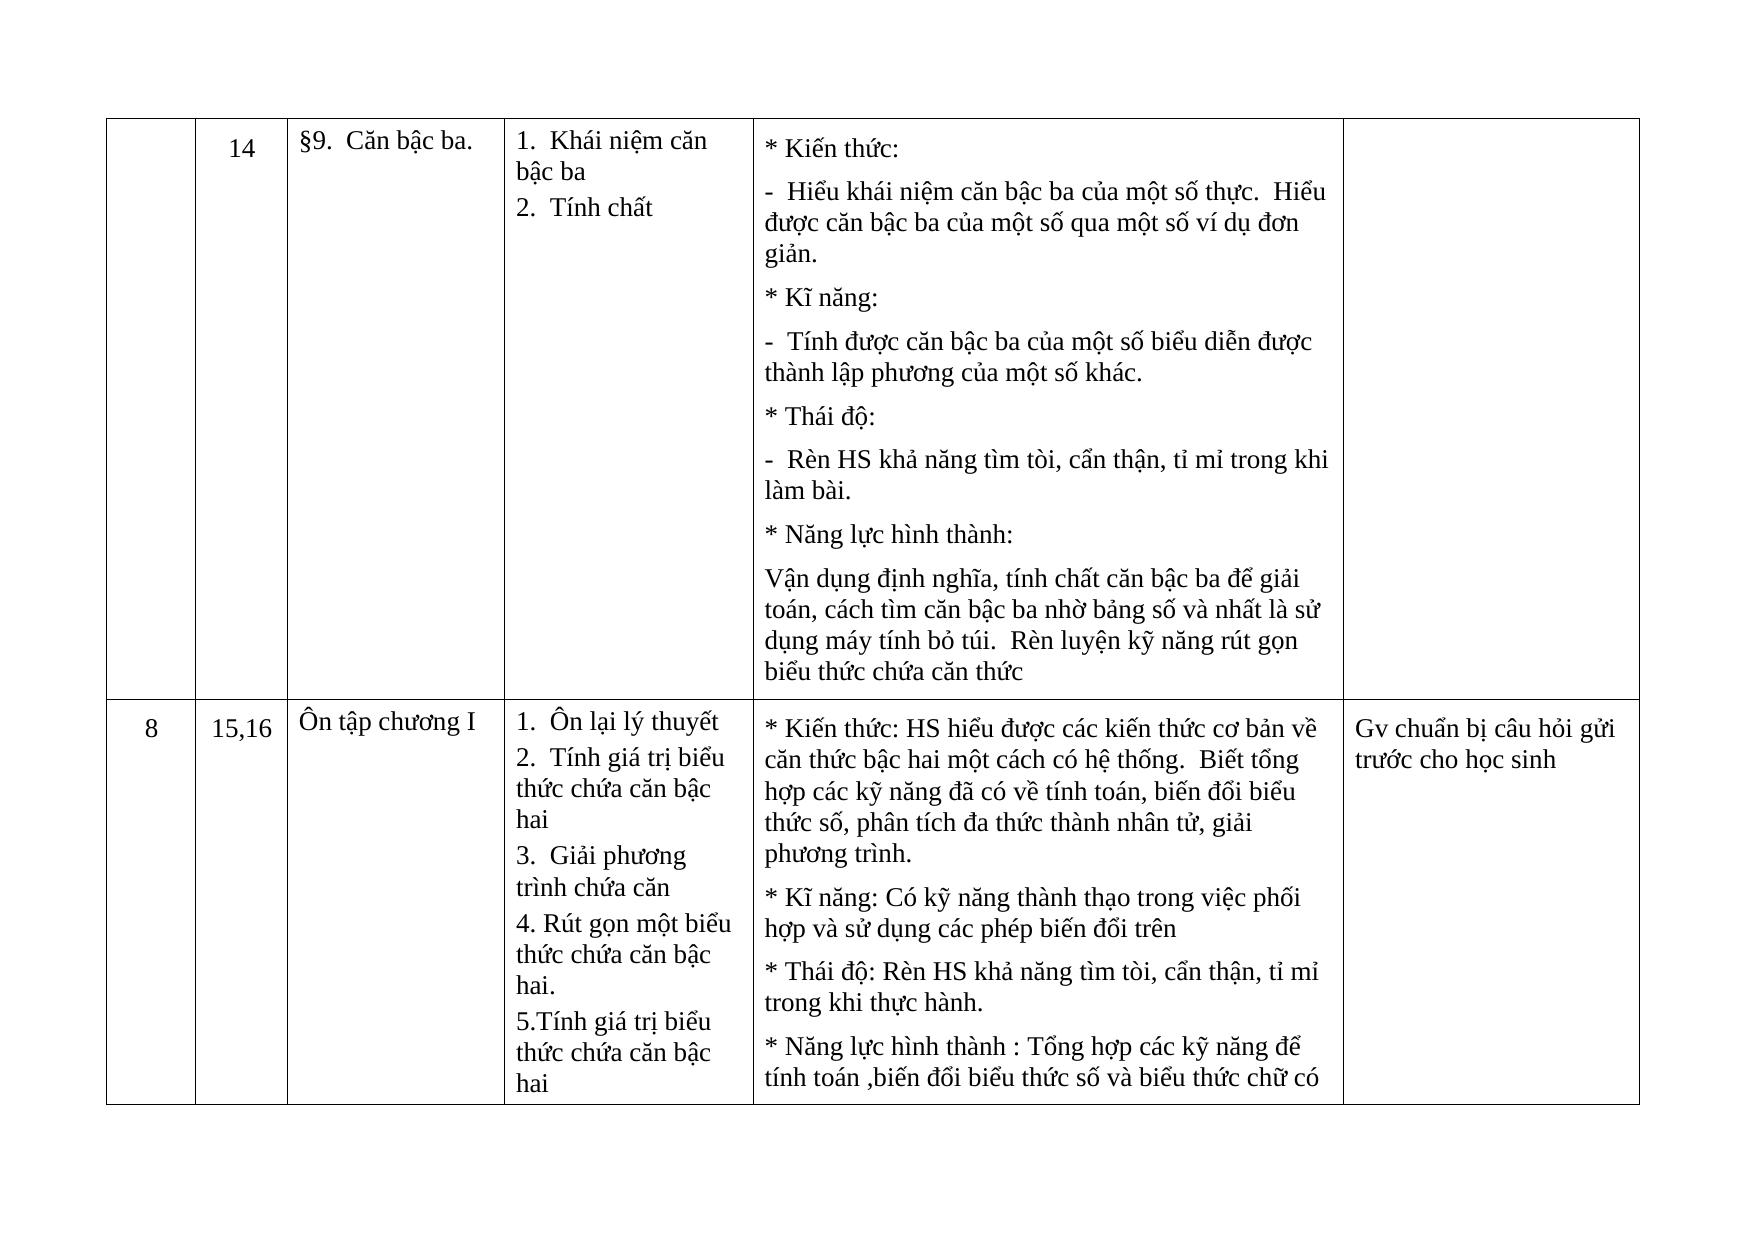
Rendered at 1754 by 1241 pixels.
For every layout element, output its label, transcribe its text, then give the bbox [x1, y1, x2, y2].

table_cell 15,16 [196, 700, 287, 1104]
table_cell §9. Căn bậc ba. [288, 119, 504, 699]
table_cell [754, 700, 1343, 1104]
table_cell 1. Khái niệm căn bậc ba 2. Tính chất [505, 119, 753, 699]
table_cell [505, 700, 753, 1104]
table_cell 8 [107, 700, 195, 1104]
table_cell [1344, 700, 1639, 1104]
table_cell * Kiến thức: - Hiểu khái niệm căn bậc ba của một số thực. Hiểu được căn bậc ba của một số qua một số ví dụ đơn giản. * Kĩ năng: - Tính được căn bậc ba của một số biểu diễn được thành lập phương của một số khác. * Thái độ: - Rèn HS khả năng tìm tòi, cẩn thận, tỉ mỉ trong khi làm bài. * Năng lực hình thành: Vận dụng định nghĩa, tính chất căn bậc ba để giải toán, cách tìm căn bậc ba nhờ bảng số và nhất là sử dụng máy tính bỏ túi. Rèn luyện kỹ năng rút gọn biểu thức chứa căn thức [754, 119, 1343, 699]
table_cell 7 [107, 119, 195, 699]
table_cell [1344, 119, 1639, 699]
table_cell Ôn tập chương I [288, 700, 504, 1104]
table_cell 14 [196, 119, 287, 699]
